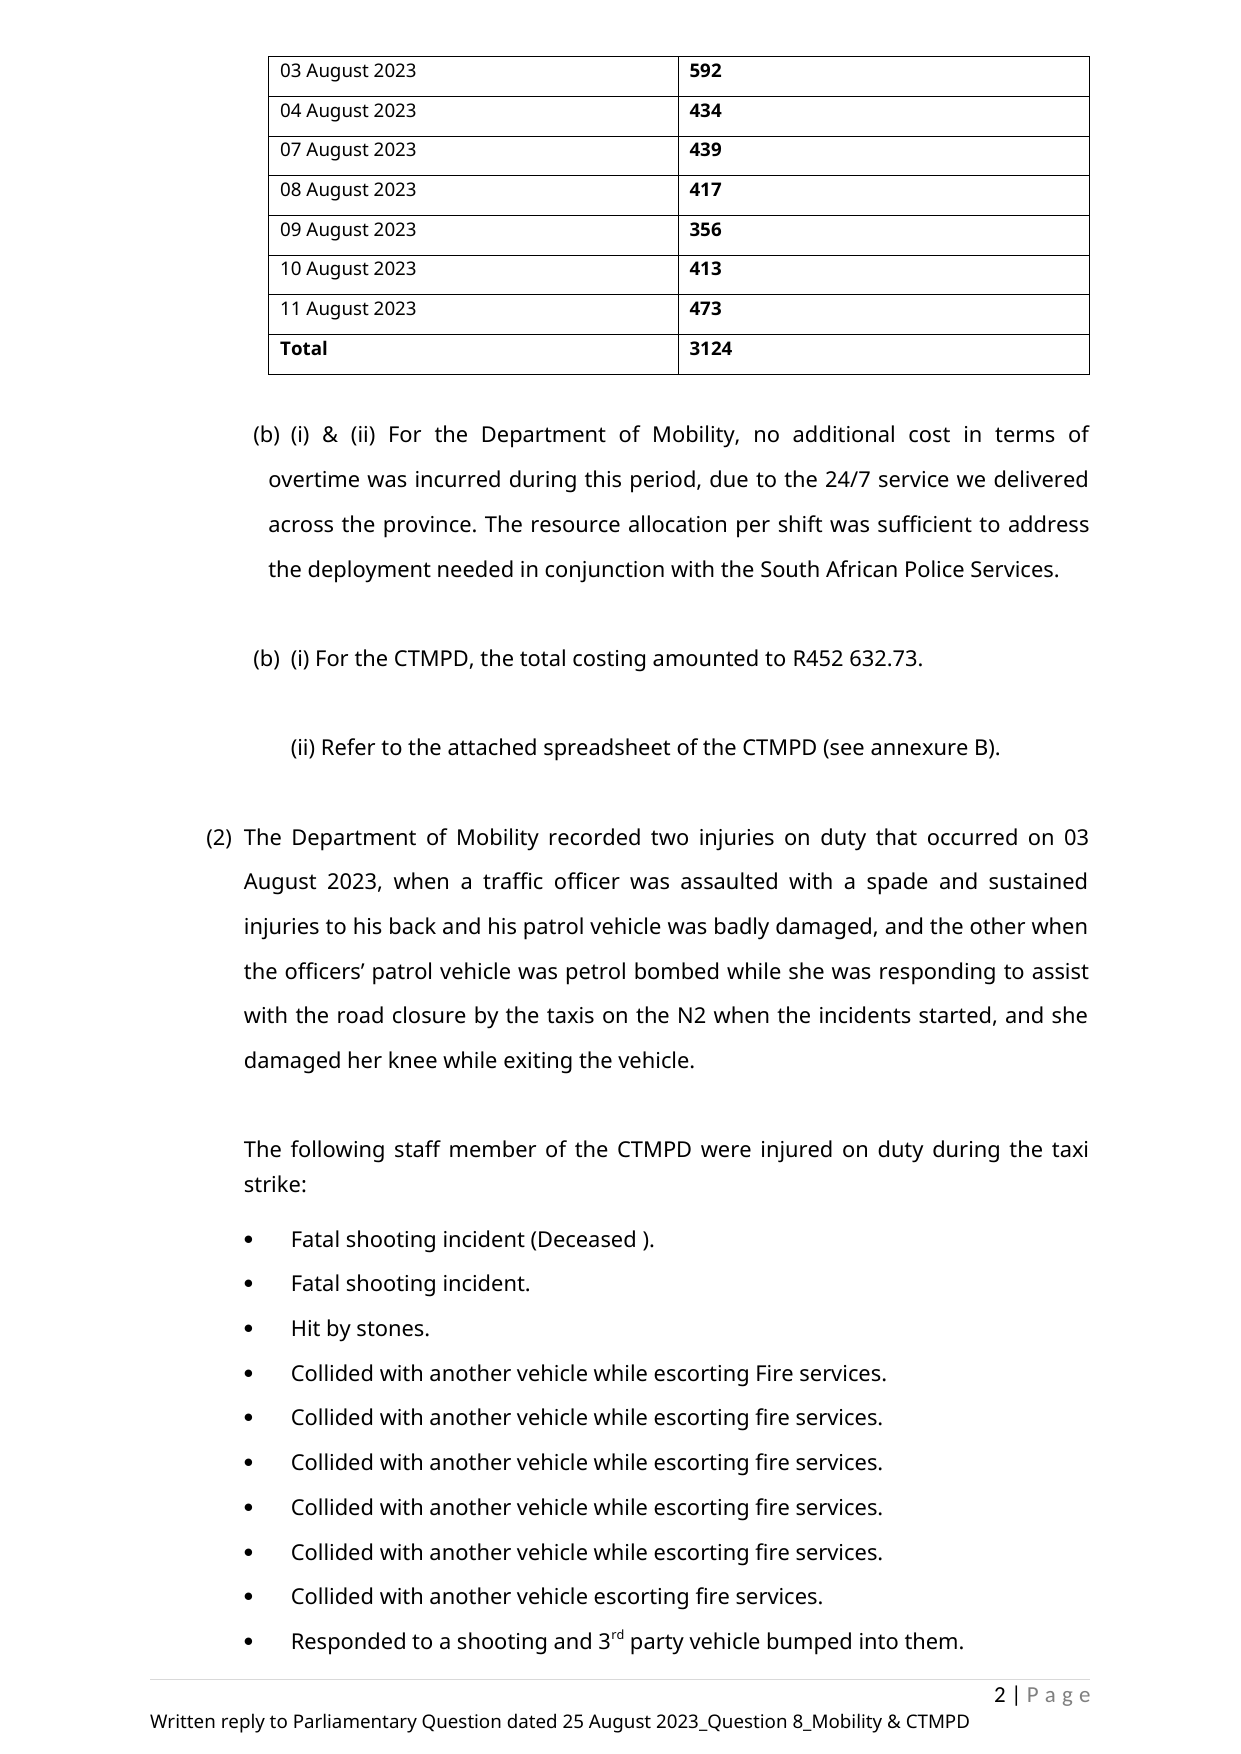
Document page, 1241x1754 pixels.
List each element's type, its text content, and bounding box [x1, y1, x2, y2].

list Fatal shooting incident. [244, 1268, 1090, 1298]
text The following staff member of the CTMPD were injured on duty during the taxi strike: [244, 1134, 1090, 1198]
list Collided with another vehicle while escorting fire services. [244, 1402, 1090, 1432]
text (2) The Department of Mobility recorded two injuries on duty that occurred on 03 August 2023, when a traffic officer was assaulted with a spade and sustained injuries to his back and his patrol vehicle was badly damaged, and the other when the officers’ patrol vehicle was petrol bombed while she was responding to assist with the road closure by the taxis on the N2 when the incidents started, and she damaged her knee while exiting the vehicle. [206, 822, 1090, 1075]
list Collided with another vehicle while escorting Fire services. [244, 1358, 1090, 1387]
table_cell 07 August 2023 [269, 137, 678, 175]
table_cell 08 August 2023 [269, 176, 678, 215]
table_cell 09 August 2023 [269, 216, 678, 255]
table_cell 439 [679, 137, 1089, 175]
table_cell 11 August 2023 [269, 295, 678, 334]
text (ii) Refer to the attached spreadsheet of the CTMPD (see annexure B). [150, 732, 1090, 762]
table_cell 473 [679, 295, 1089, 334]
list Fatal shooting incident (Deceased ). [244, 1224, 1090, 1253]
text (b) (i) For the CTMPD, the total costing amounted to R452 632.73. [150, 643, 1090, 673]
list Hit by stones. [244, 1313, 1090, 1343]
list Collided with another vehicle escorting fire services. [244, 1581, 1090, 1611]
text (b) (i) & (ii) For the Department of Mobility, no additional cost in terms of overtime was incurred during this period, due to the 24/7 service we delivered across the province. The resource allocation per shift was sufficient to address the deployment needed in conjunction with the South African Police Services. [150, 419, 1090, 583]
table_cell 356 [679, 216, 1089, 255]
table_cell 592 [679, 57, 1089, 96]
table_cell 417 [679, 176, 1089, 215]
list Collided with another vehicle while escorting fire services. [244, 1492, 1090, 1522]
table_cell 04 August 2023 [269, 97, 678, 136]
table_cell 413 [679, 256, 1089, 294]
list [244, 1626, 1090, 1656]
list Collided with another vehicle while escorting fire services. [244, 1536, 1090, 1566]
table_cell 03 August 2023 [269, 57, 678, 96]
table_cell 10 August 2023 [269, 256, 678, 294]
table_cell Total [269, 335, 678, 374]
table_cell 3124 [679, 335, 1089, 374]
table_cell 434 [679, 97, 1089, 136]
list Collided with another vehicle while escorting fire services. [244, 1447, 1090, 1477]
